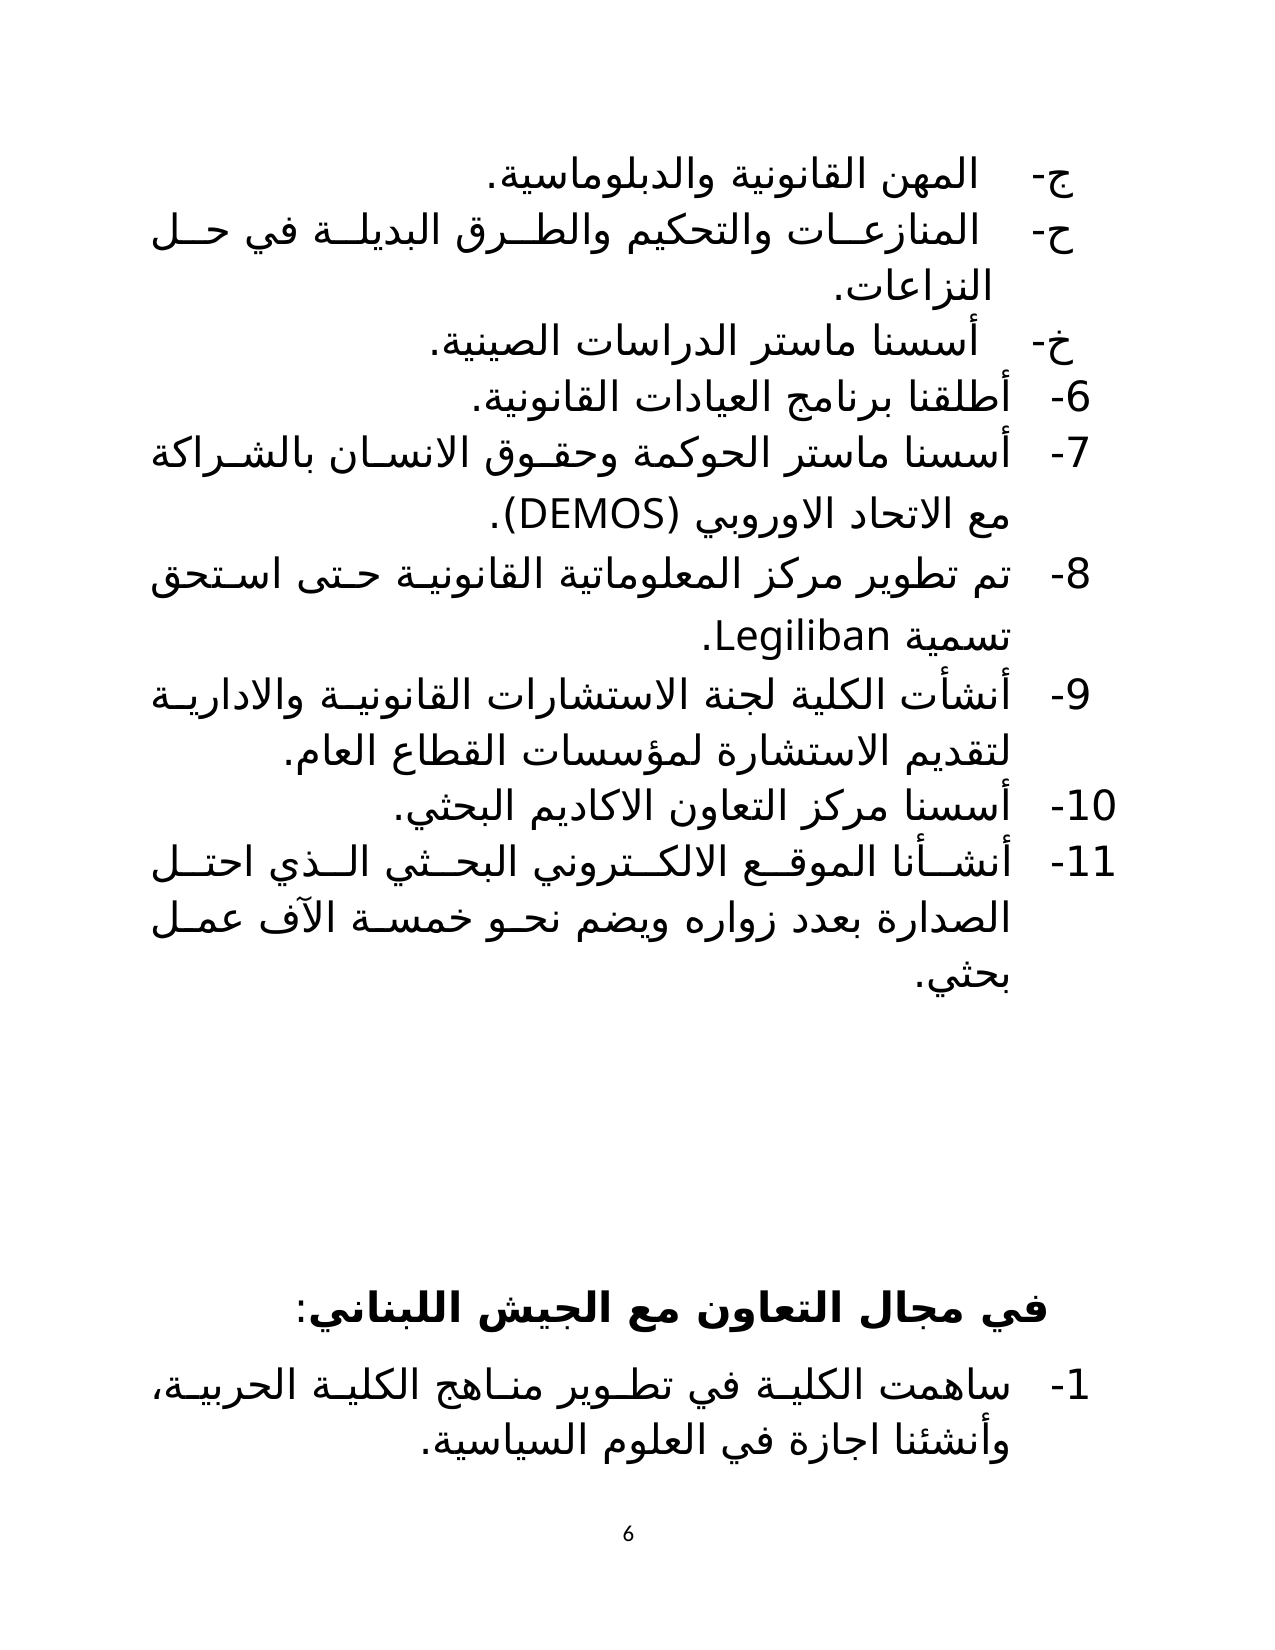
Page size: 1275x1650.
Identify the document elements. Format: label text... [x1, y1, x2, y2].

list أسسنا مركز التعاون الاكاديم البحثي. [150, 782, 1050, 831]
list المهن القانونية والدبلوماسية. [150, 150, 1031, 198]
text في مجال التعاون مع الجيش اللبناني: [150, 1284, 1106, 1332]
list أسسنا ماستر الدراسات الصينية. [150, 317, 1031, 366]
list أسسنا ماستر الحوكمة وحقوق الانسان بالشراكة مع الاتحاد الاوروبي (DEMOS). [150, 429, 1050, 541]
list تم تطوير مركز المعلوماتية القانونية حتى استحق تسمية Legiliban. [150, 549, 1050, 662]
list أنشأنا الموقع الالكتروني البحثي الذي احتل الصدارة بعدد زواره ويضم نحو خمسة الآف عمل بحثي. [150, 838, 1050, 998]
list ساهمت الكلية في تطوير مناهج الكلية الحربية، وأنشئنا اجازة في العلوم السياسية. [150, 1360, 1050, 1465]
list أطلقنا برنامج العيادات القانونية. [150, 373, 1050, 421]
list أنشأت الكلية لجنة الاستشارات القانونية والادارية لتقديم الاستشارة لمؤسسات القطاع العام. [150, 671, 1050, 775]
list المنازعات والتحكيم والطرق البديلة في حل النزاعات. [150, 206, 1031, 310]
